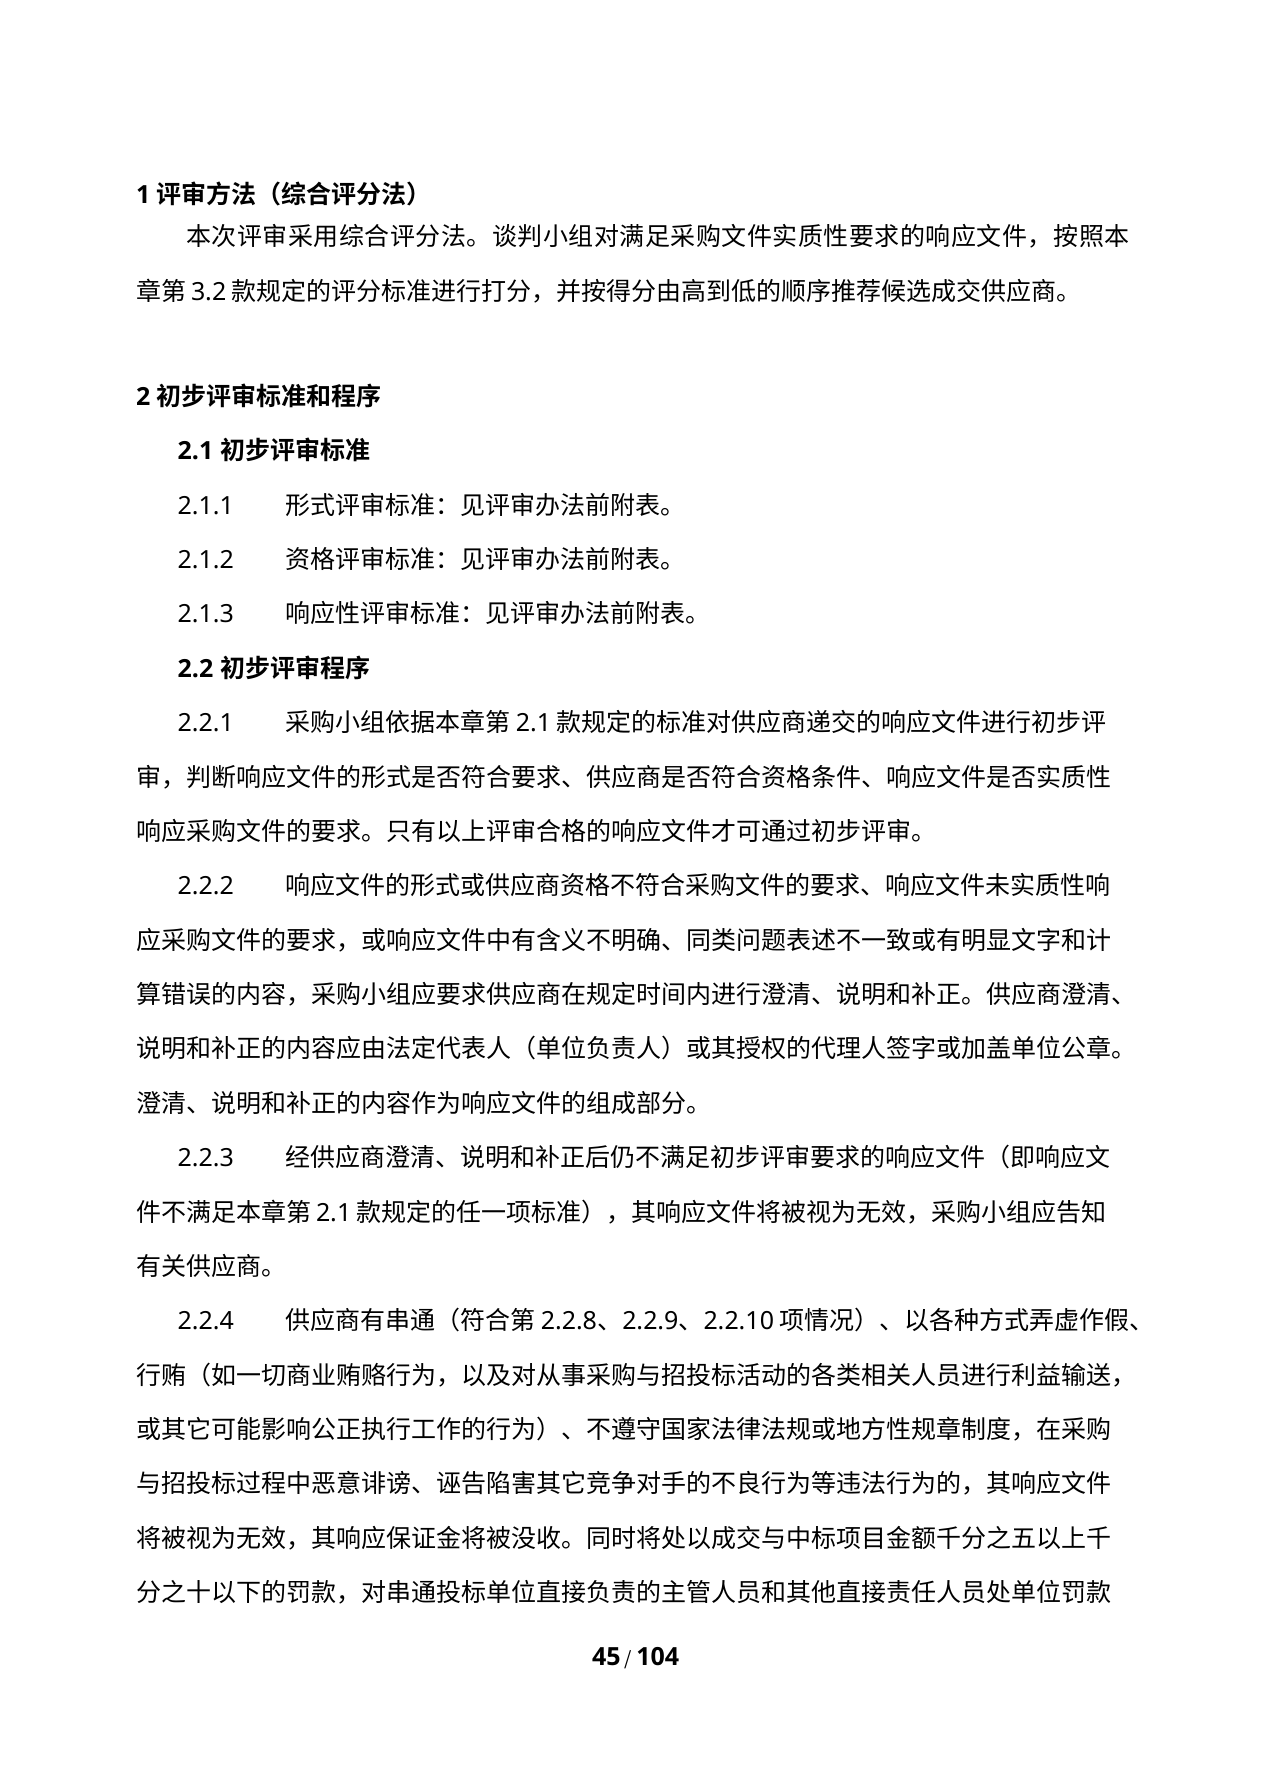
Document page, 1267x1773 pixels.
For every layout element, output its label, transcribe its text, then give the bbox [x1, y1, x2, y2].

text 2.1 初步评审标准 [177, 431, 1131, 467]
text 2.1.2 资格评审标准：见评审办法前附表。 [136, 539, 1131, 576]
text 2.2 初步评审程序 [177, 648, 1131, 684]
text 2.2.3 经供应商澄清、说明和补正后仍不满足初步评审要求的响应文件（即响应文件不满足本章第2.1款规定的任一项标准），其响应文件将被视为无效，采购小组应告知有关供应商。 [136, 1138, 1131, 1283]
text 2.1.1 形式评审标准：见评审办法前附表。 [136, 485, 1131, 521]
subtitle 1 评审方法（综合评分法） [136, 175, 1131, 211]
text 本次评审采用综合评分法。谈判小组对满足采购文件实质性要求的响应文件，按照本章第3.2款规定的评分标准进行打分，并按得分由高到低的顺序推荐候选成交供应商。 [136, 217, 1131, 307]
text 2.1.3 响应性评审标准：见评审办法前附表。 [136, 594, 1131, 630]
text 2.2.1 采购小组依据本章第2.1款规定的标准对供应商递交的响应文件进行初步评审，判断响应文件的形式是否符合要求、供应商是否符合资格条件、响应文件是否实质性响应采购文件的要求。只有以上评审合格的响应文件才可通过初步评审。 [136, 703, 1131, 848]
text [136, 1301, 1131, 1609]
text 2.2.2 响应文件的形式或供应商资格不符合采购文件的要求、响应文件未实质性响应采购文件的要求，或响应文件中有含义不明确、同类问题表述不一致或有明显文字和计算错误的内容，采购小组应要求供应商在规定时间内进行澄清、说明和补正。供应商澄清、说明和补正的内容应由法定代表人（单位负责人）或其授权的代理人签字或加盖单位公章。澄清、说明和补正的内容作为响应文件的组成部分。 [136, 866, 1131, 1119]
subtitle 2 初步评审标准和程序 [136, 376, 1131, 413]
